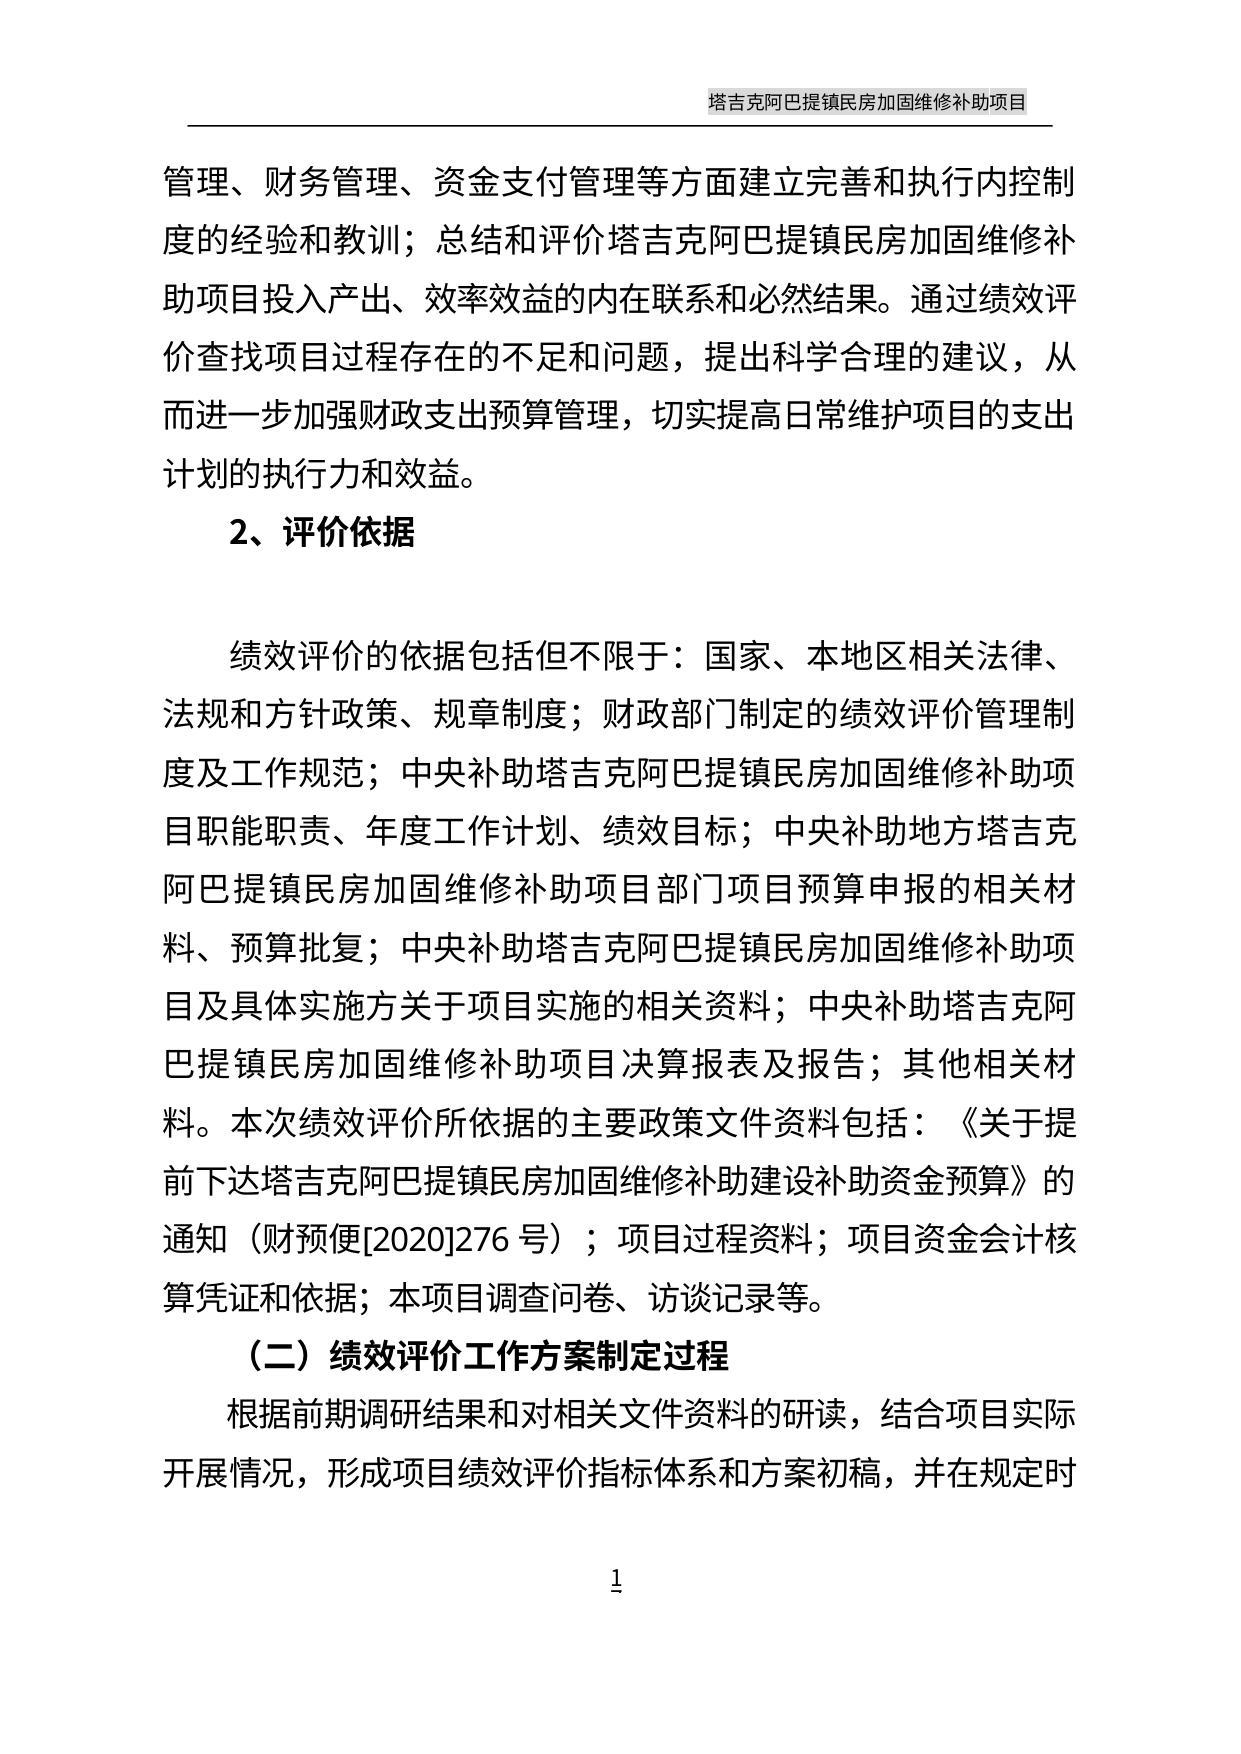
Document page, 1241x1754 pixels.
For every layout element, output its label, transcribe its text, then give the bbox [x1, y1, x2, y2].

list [162, 148, 1078, 498]
list 评价依据 [162, 498, 1078, 622]
list 绩效评价工作方案制定过程 [162, 1322, 1078, 1380]
list 绩效评价的依据包括但不限于：国家、本地区相关法律、法规和方针政策、规章制度；财政部门制定的绩效评价管理制度及工作规范；中央补助塔吉克阿巴提镇民房加固维修补助项目职能职责、年度工作计划、绩效目标；中央补助地方塔吉克阿巴提镇民房加固维修补助项目部门项目预算申报的相关材料、预算批复；中央补助塔吉克阿巴提镇民房加固维修补助项目及具体实施方关于项目实施的相关资料；中央补助塔吉克阿巴提镇民房加固维修补助项目决算报表及报告；其他相关材料。本次绩效评价所依据的主要政策文件资料包括：《关于提前下达塔吉克阿巴提镇民房加固维修补助建设补助资金预算》的通知（财预便[2020]276号）；项目过程资料；项目资金会计核算凭证和依据；本项目调查问卷、访谈记录等。 [162, 622, 1078, 1322]
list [162, 1380, 1078, 1562]
